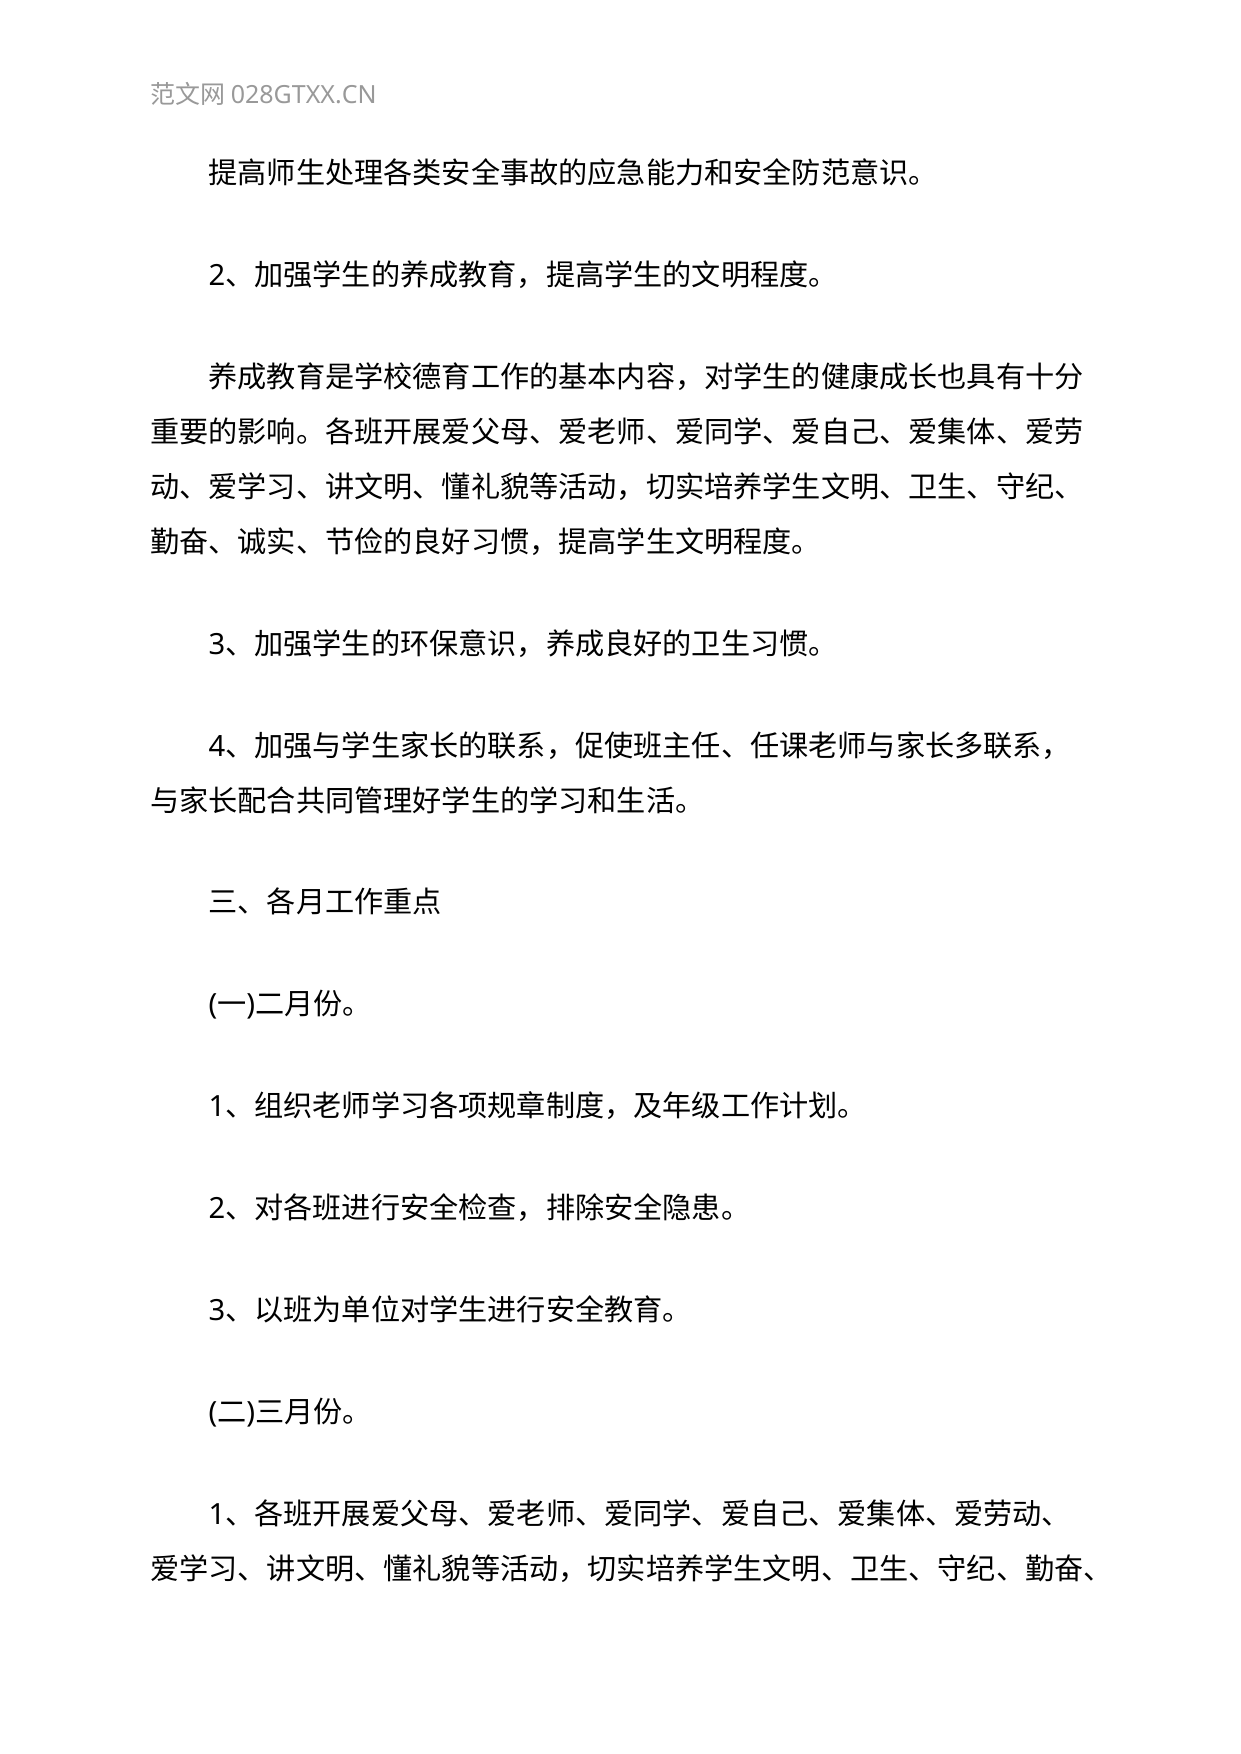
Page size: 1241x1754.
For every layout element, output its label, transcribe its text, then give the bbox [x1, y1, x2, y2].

text 1、组织老师学习各项规章制度，及年级工作计划。 [150, 1083, 1090, 1125]
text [150, 1491, 1090, 1588]
text 4、加强与学生家长的联系，促使班主任、任课老师与家长多联系，与家长配合共同管理好学生的学习和生活。 [150, 722, 1090, 819]
text (一)二月份。 [150, 981, 1090, 1023]
text 提高师生处理各类安全事故的应急能力和安全防范意识。 [150, 150, 1090, 192]
text 3、以班为单位对学生进行安全教育。 [150, 1287, 1090, 1329]
text 养成教育是学校德育工作的基本内容，对学生的健康成长也具有十分重要的影响。各班开展爱父母、爱老师、爱同学、爱自己、爱集体、爱劳动、爱学习、讲文明、懂礼貌等活动，切实培养学生文明、卫生、守纪、勤奋、诚实、节俭的良好习惯，提高学生文明程度。 [150, 354, 1090, 561]
text 三、各月工作重点 [150, 879, 1090, 921]
text 2、对各班进行安全检查，排除安全隐患。 [150, 1185, 1090, 1227]
text 3、加强学生的环保意识，养成良好的卫生习惯。 [150, 620, 1090, 663]
text (二)三月份。 [150, 1389, 1090, 1431]
text 2、加强学生的养成教育，提高学生的文明程度。 [150, 252, 1090, 294]
